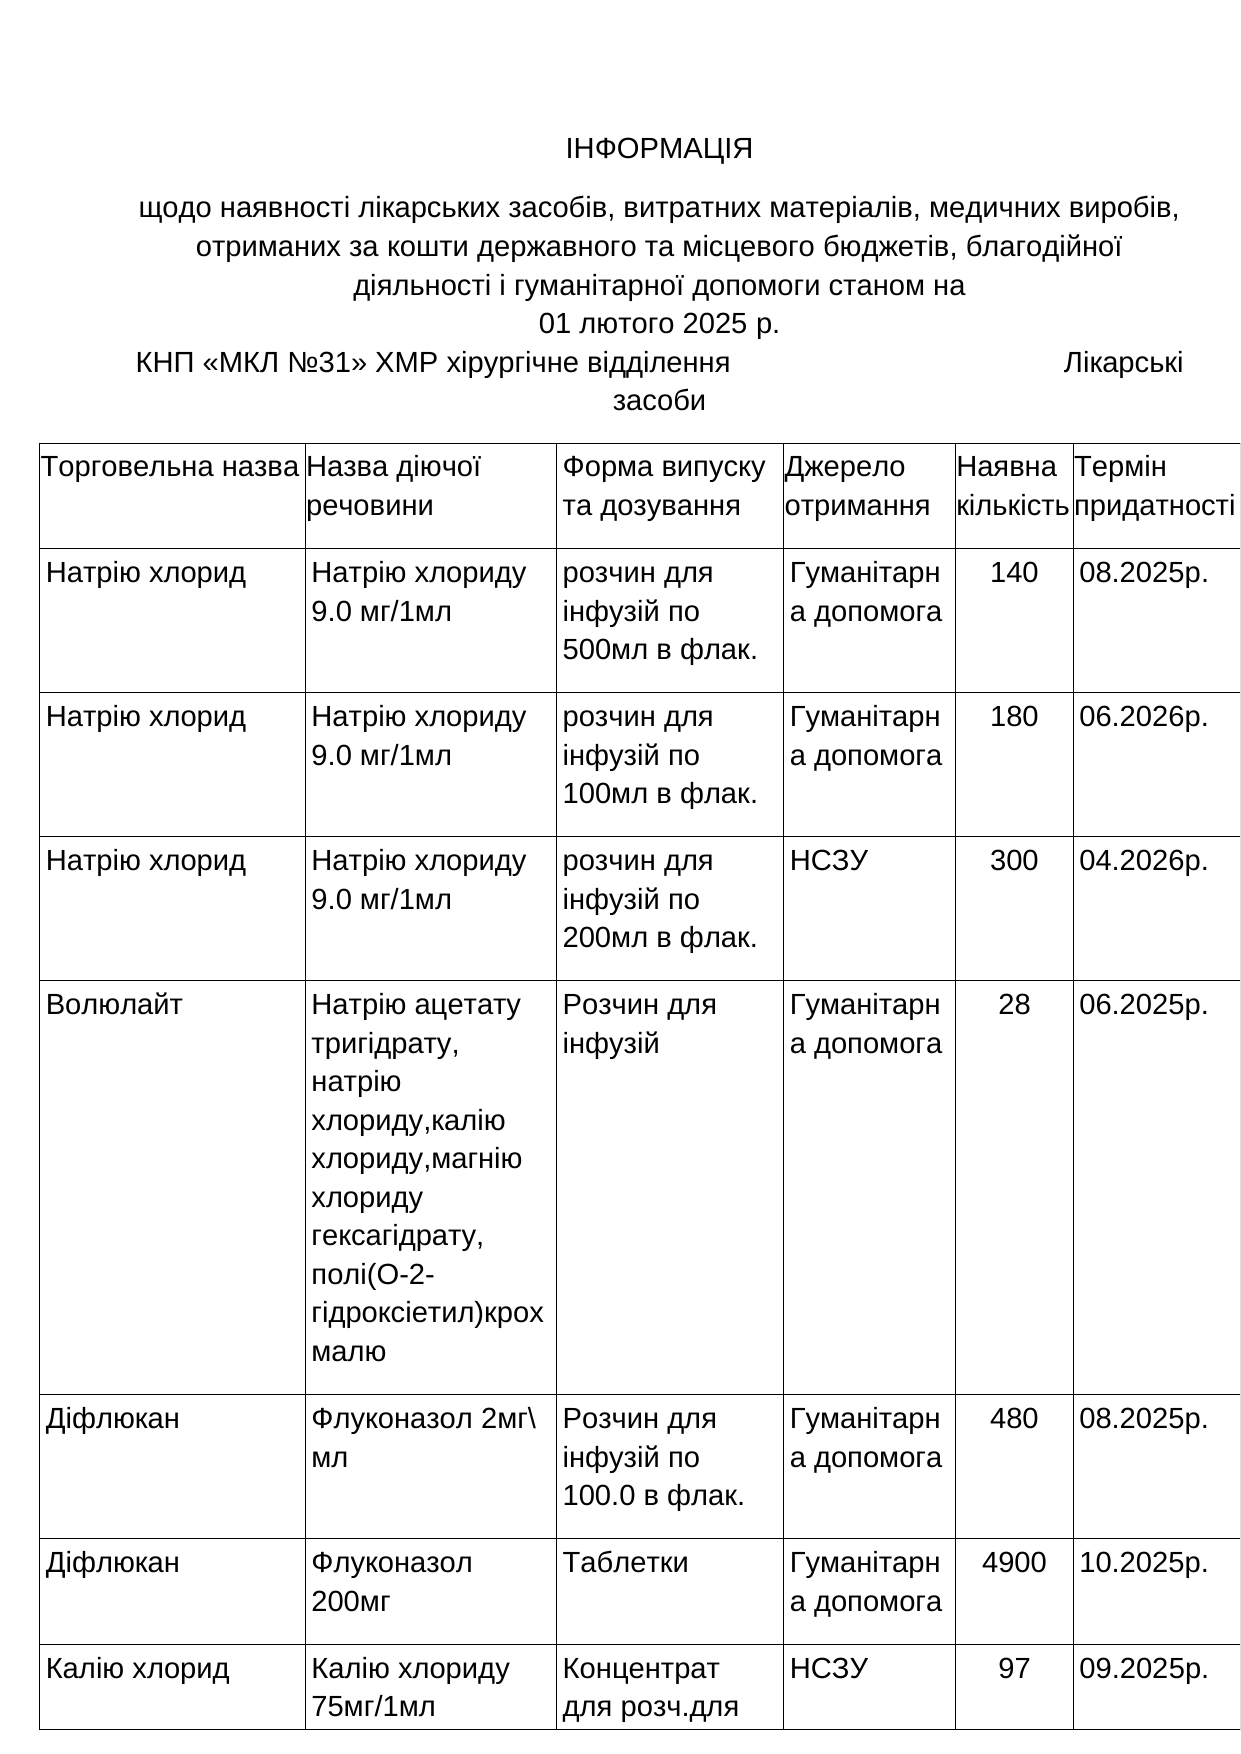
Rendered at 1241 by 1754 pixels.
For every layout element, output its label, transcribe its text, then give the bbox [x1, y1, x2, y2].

table_cell 10.2025р. [1074, 1539, 1240, 1644]
table_cell Гуманітарна допомога [784, 1395, 955, 1538]
table_cell Діфлюкан [40, 1395, 305, 1538]
table_cell Гуманітарна допомога [784, 981, 955, 1394]
table_header Наявна кількість [956, 444, 1073, 548]
text ІНФОРМАЦІЯ [123, 131, 1195, 164]
table_cell Таблетки [557, 1539, 783, 1644]
table_cell Гуманітарна допомога [784, 549, 955, 692]
table_cell Натрію хлорид [40, 693, 305, 836]
table_cell розчин для інфузій по 100мл в флак. [557, 693, 783, 836]
table_header Форма випуску та дозування [557, 444, 783, 548]
table_cell 28 [956, 981, 1073, 1394]
table_cell Гуманітарна допомога [784, 693, 955, 836]
table_cell Натрію хлорид [40, 837, 305, 980]
table_cell розчин для інфузій по 200мл в флак. [557, 837, 783, 980]
table_header Джерело отримання [784, 444, 955, 548]
table_cell 06.2026р. [1074, 693, 1240, 836]
table_cell Калію хлорид [40, 1645, 305, 1729]
table_cell Розчин для інфузій по 100.0 в флак. [557, 1395, 783, 1538]
table_cell 140 [956, 549, 1073, 692]
table_header Торговельна назва [40, 444, 305, 548]
table_cell НСЗУ [784, 1645, 955, 1729]
text щодо наявності лікарських засобів, витратних матеріалів, медичних виробів, отриманих за кошти державного та місцевого бюджетів, благодійної діяльності і гуманітарної допомоги станом на 01 лютого 2025 р. КНП «МКЛ №31» ХМР хірургічне відділення Лікарські засоби [123, 190, 1195, 417]
table_cell Флуконазол 2мг\мл [306, 1395, 556, 1538]
table_cell Гуманітарна допомога [784, 1539, 955, 1644]
table_cell НСЗУ [784, 837, 955, 980]
table_header Термін придатності [1074, 444, 1240, 548]
table_cell 4900 [956, 1539, 1073, 1644]
table_cell Волюлайт [40, 981, 305, 1394]
table_cell Натрію хлориду 9.0 мг/1мл [306, 837, 556, 980]
table_cell 04.2026р. [1074, 837, 1240, 980]
table_cell Розчин для інфузій [557, 981, 783, 1394]
table_cell 08.2025р. [1074, 549, 1240, 692]
table_cell Натрію хлориду 9.0 мг/1мл [306, 549, 556, 692]
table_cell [306, 1645, 556, 1729]
table_cell розчин для інфузій по 500мл в флак. [557, 549, 783, 692]
table_cell 09.2025р. [1074, 1645, 1240, 1729]
table_cell 180 [956, 693, 1073, 836]
table_header Назва діючої речовини [306, 444, 556, 548]
table_cell 97 [956, 1645, 1073, 1729]
table_cell Флуконазол 200мг [306, 1539, 556, 1644]
table_cell 480 [956, 1395, 1073, 1538]
table_cell 08.2025р. [1074, 1395, 1240, 1538]
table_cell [557, 1645, 783, 1729]
table_cell Натрію хлориду 9.0 мг/1мл [306, 693, 556, 836]
table_cell Діфлюкан [40, 1539, 305, 1644]
table_cell Натрію хлорид [40, 549, 305, 692]
table_cell Натрію ацетату тригідрату, натрію хлориду,калію хлориду,магнію хлориду гексагідрату, полі(О-2-гідроксіетил)крохмалю [306, 981, 556, 1394]
table_cell 06.2025р. [1074, 981, 1240, 1394]
table_cell 300 [956, 837, 1073, 980]
